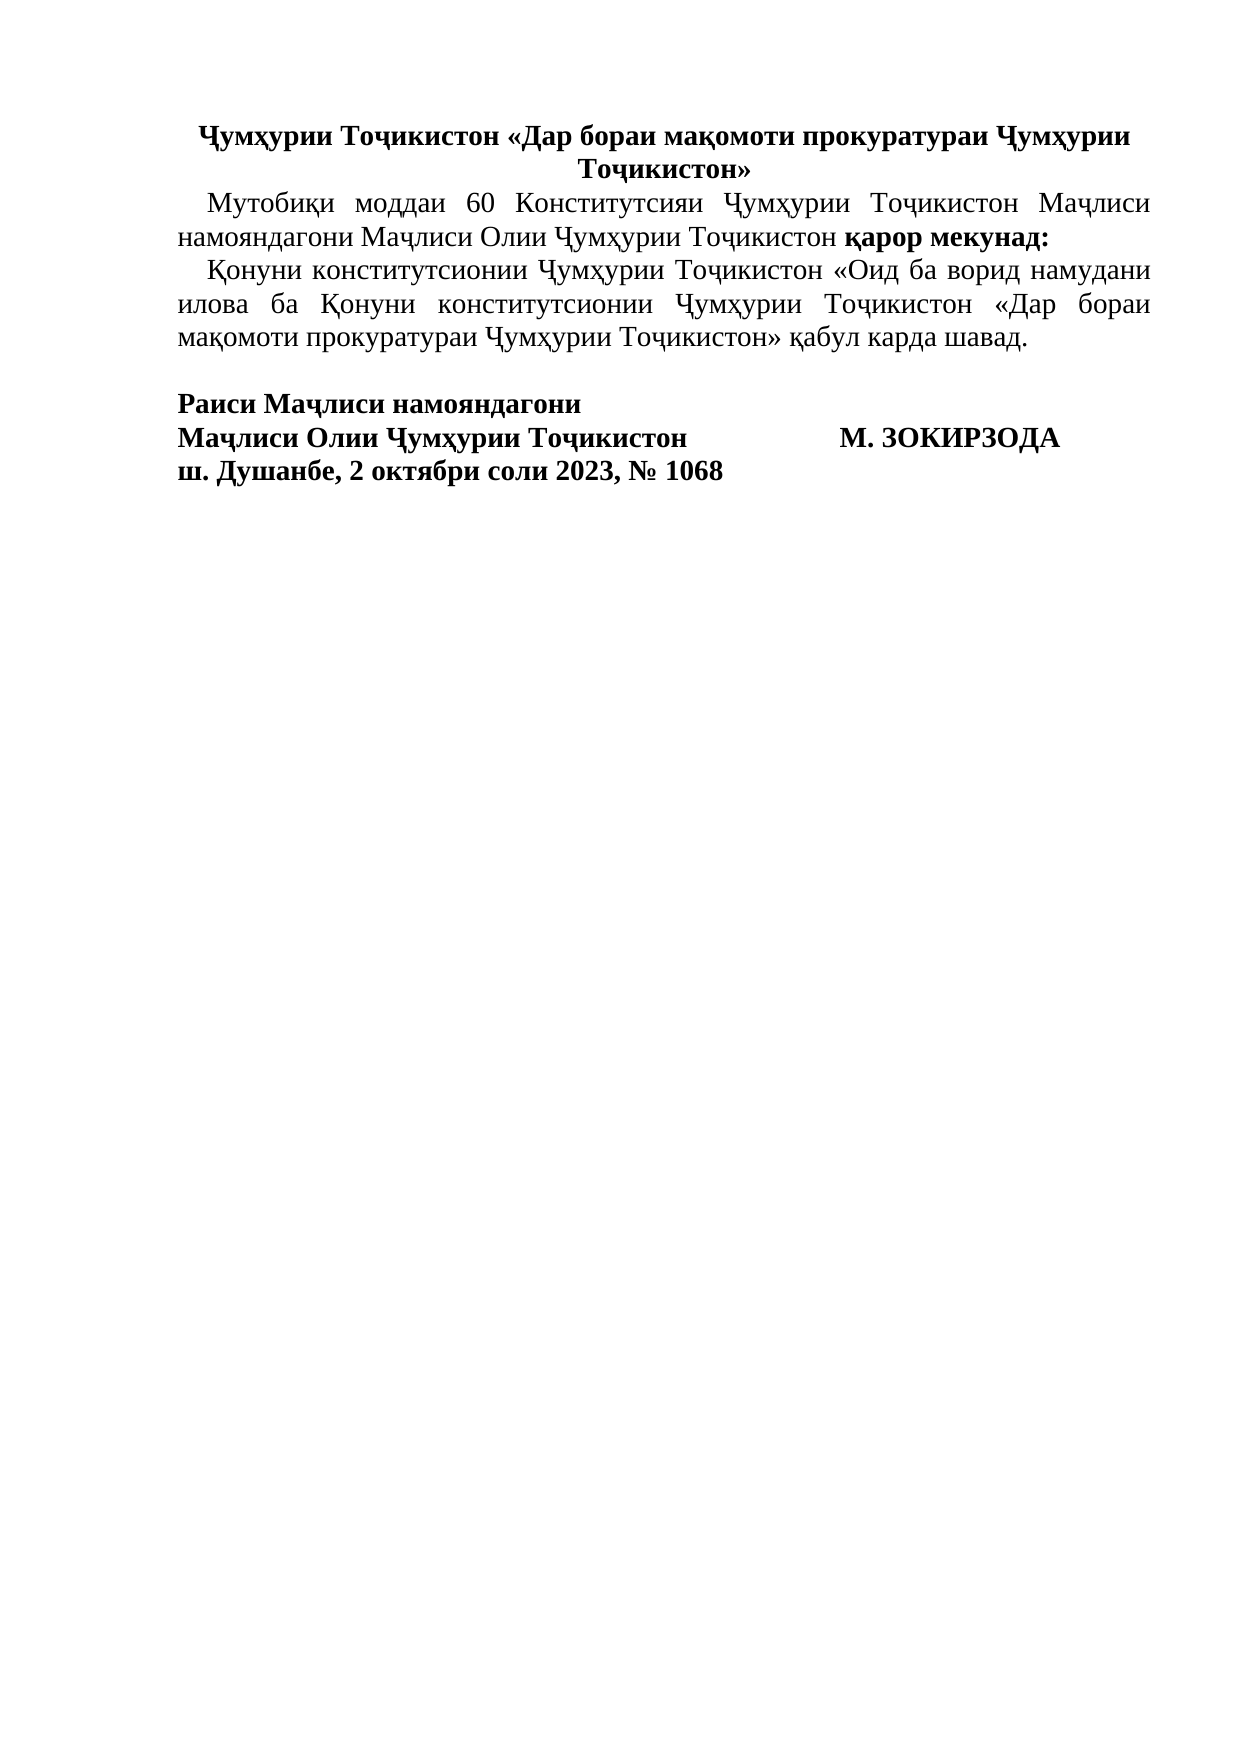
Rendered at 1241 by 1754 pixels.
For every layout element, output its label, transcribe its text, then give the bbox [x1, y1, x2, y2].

text Маҷлиси Олии Ҷумҳурии Тоҷикистон М. Зокирзода [177, 420, 1152, 453]
text Раиси Маҷлиси намояндагони [177, 386, 1152, 420]
text Мутобиқи моддаи 60 Конститутсияи Ҷумҳурии Тоҷикистон Маҷлиси намояндагони Маҷлиси Олии Ҷумҳурии Тоҷикистон қарор мекунад: [177, 185, 1152, 252]
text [177, 118, 1152, 185]
text ш. Душанбе, 2 октябри соли 2023, № 1068 [177, 453, 1152, 487]
text Қонуни конститутсионии Ҷумҳурии Тоҷикистон «Оид ба ворид намудани илова ба Қонуни конститутсионии Ҷумҳурии Тоҷикистон «Дар бораи мақомоти прокуратураи Ҷумҳурии Тоҷикистон» қабул карда шавад. [177, 252, 1152, 353]
